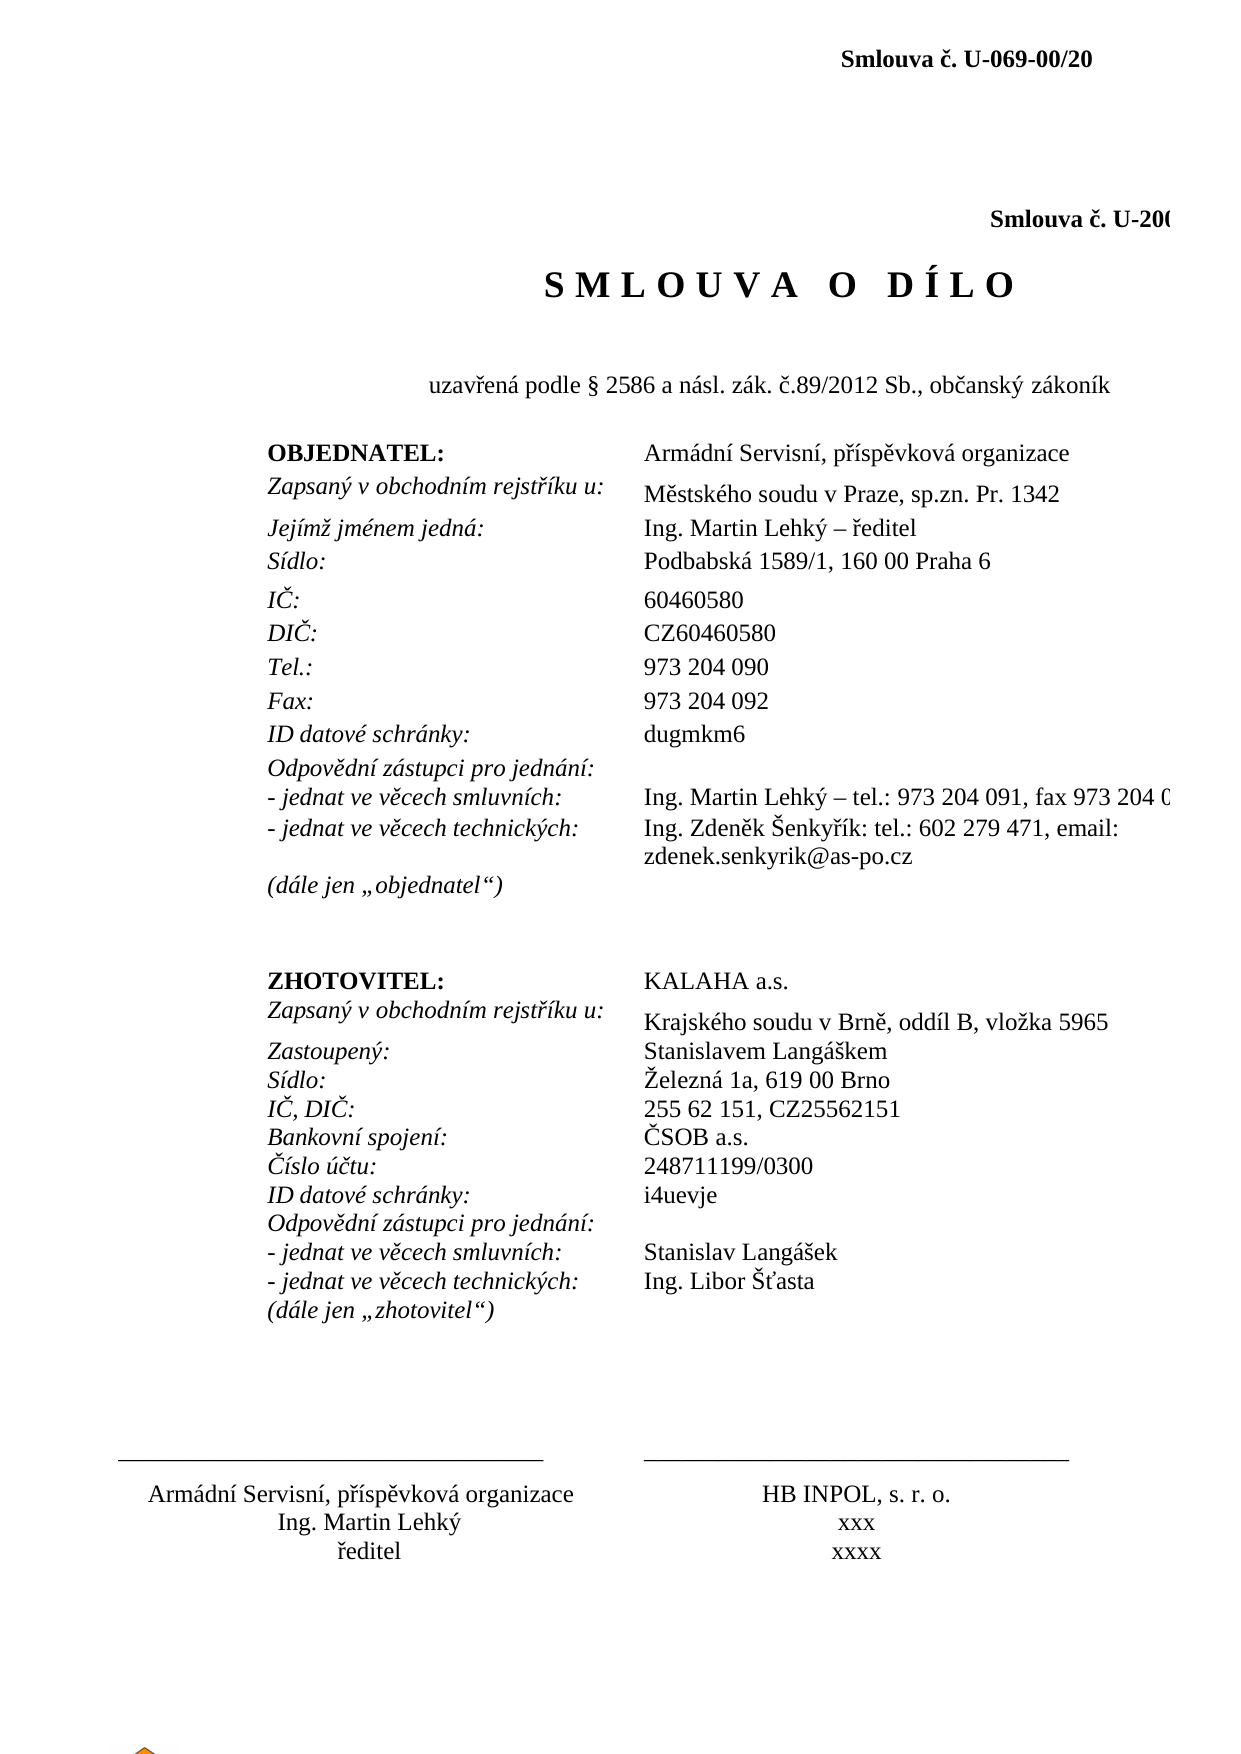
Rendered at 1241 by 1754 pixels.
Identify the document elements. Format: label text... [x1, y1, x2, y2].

text ředitel xxxx [223, 1536, 1122, 1565]
list Armádní Servisní, příspěvková organizace HB INPOL, s. r. o. [118, 1479, 1122, 1507]
picture [109, 1744, 180, 1754]
list __________________________________ __________________________________ [118, 1436, 1122, 1464]
list Ing. Martin Lehký xxx [223, 1507, 1122, 1536]
